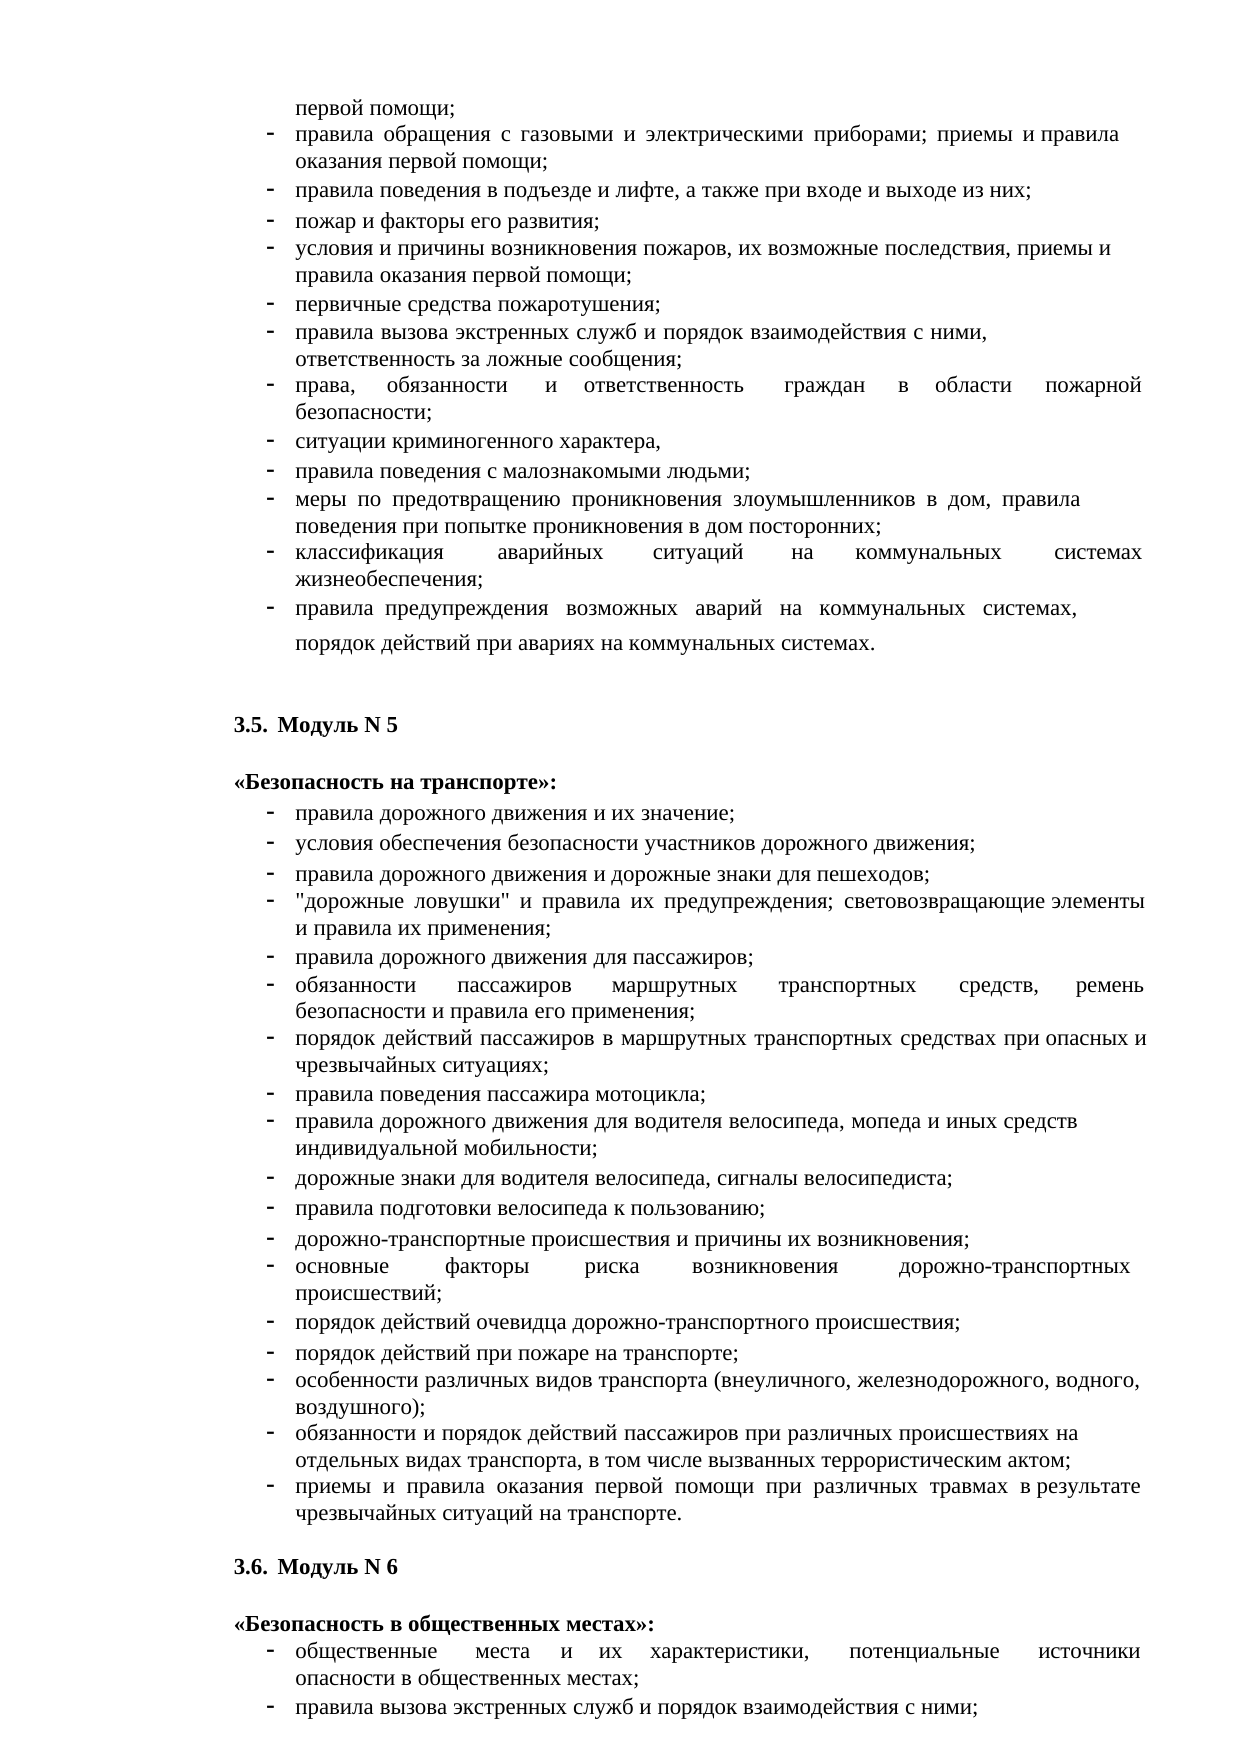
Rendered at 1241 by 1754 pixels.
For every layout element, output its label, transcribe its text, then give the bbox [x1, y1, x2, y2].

list права, обязанности и ответственность граждан в области пожарной безопасности; [266, 371, 1152, 424]
list первичные средства пожаротушения; [266, 287, 1236, 318]
list правила дорожного движения и дорожные знаки для пешеходов; [266, 857, 1236, 887]
list правила предупреждения возможных аварий на коммунальных системах, [266, 591, 1236, 622]
list обязанности пассажиров маршрутных транспортных средств, ремень безопасности и правила его применения; [266, 971, 1151, 1024]
list правила вызова экстренных служб и порядок взаимодействия с ними, ответственность за ложные сообщения; [266, 318, 1152, 371]
list порядок действий при пожаре на транспорте; [266, 1336, 1236, 1366]
list правила дорожного движения и их значение; [266, 796, 1236, 826]
list правила поведения в подъезде и лифте, а также при входе и выходе из них; [266, 173, 1236, 204]
text «Безопасность на транспорте»: [233, 767, 1236, 796]
list правила поведения пассажира мотоцикла; [266, 1077, 1236, 1108]
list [266, 94, 1151, 120]
subtitle Модуль N 6 [233, 1553, 1236, 1579]
list условия и причины возникновения пожаров, их возможные последствия, приемы и правила оказания первой помощи; [266, 234, 1151, 287]
list правила вызова экстренных служб и порядок взаимодействия с ними; [266, 1690, 1236, 1721]
list особенности различных видов транспорта (внеуличного, железнодорожного, водного, воздушного); [266, 1366, 1152, 1419]
list правила поведения с малознакомыми людьми; [266, 454, 1236, 485]
subtitle Модуль N 5 [233, 711, 1236, 738]
list правила подготовки велосипеда к пользованию; [266, 1191, 1236, 1222]
list основные факторы риска возникновения дорожно-транспортных происшествий; [266, 1252, 1152, 1305]
list правила дорожного движения для водителя велосипеда, мопеда и иных средств индивидуальной мобильности; [266, 1108, 1151, 1161]
text порядок действий при авариях на коммунальных системах. [295, 629, 1236, 656]
list правила обращения с газовыми и электрическими приборами; приемы и правила оказания первой помощи; [266, 120, 1152, 173]
list порядок действий очевидца дорожно-транспортного происшествия; [266, 1305, 1236, 1336]
list ситуации криминогенного характера, [266, 424, 1236, 454]
list меры по предотвращению проникновения злоумышленников в дом, правила поведения при попытке проникновения в дом посторонних; [266, 485, 1152, 538]
list порядок действий пассажиров в маршрутных транспортных средствах при опасных и чрезвычайных ситуациях; [266, 1024, 1152, 1077]
list дорожные знаки для водителя велосипеда, сигналы велосипедиста; [266, 1161, 1236, 1191]
list "дорожные ловушки" и правила их предупреждения; световозвращающие элементы и правила их применения; [266, 887, 1151, 940]
list правила дорожного движения для пассажиров; [266, 940, 1236, 971]
list общественные места и их характеристики, потенциальные источники опасности в общественных местах; [266, 1637, 1151, 1690]
list приемы и правила оказания первой помощи при различных травмах в результате чрезвычайных ситуаций на транспорте. [266, 1472, 1151, 1526]
list пожар и факторы его развития; [266, 204, 1236, 234]
list обязанности и порядок действий пассажиров при различных происшествиях на отдельных видах транспорта, в том числе вызванных террористическим актом; [266, 1419, 1151, 1472]
list условия обеспечения безопасности участников дорожного движения; [266, 826, 1236, 857]
list классификация аварийных ситуаций на коммунальных системах жизнеобеспечения; [266, 538, 1151, 591]
list дорожно-транспортные происшествия и причины их возникновения; [266, 1222, 1236, 1252]
text «Безопасность в общественных местах»: [233, 1608, 1236, 1637]
